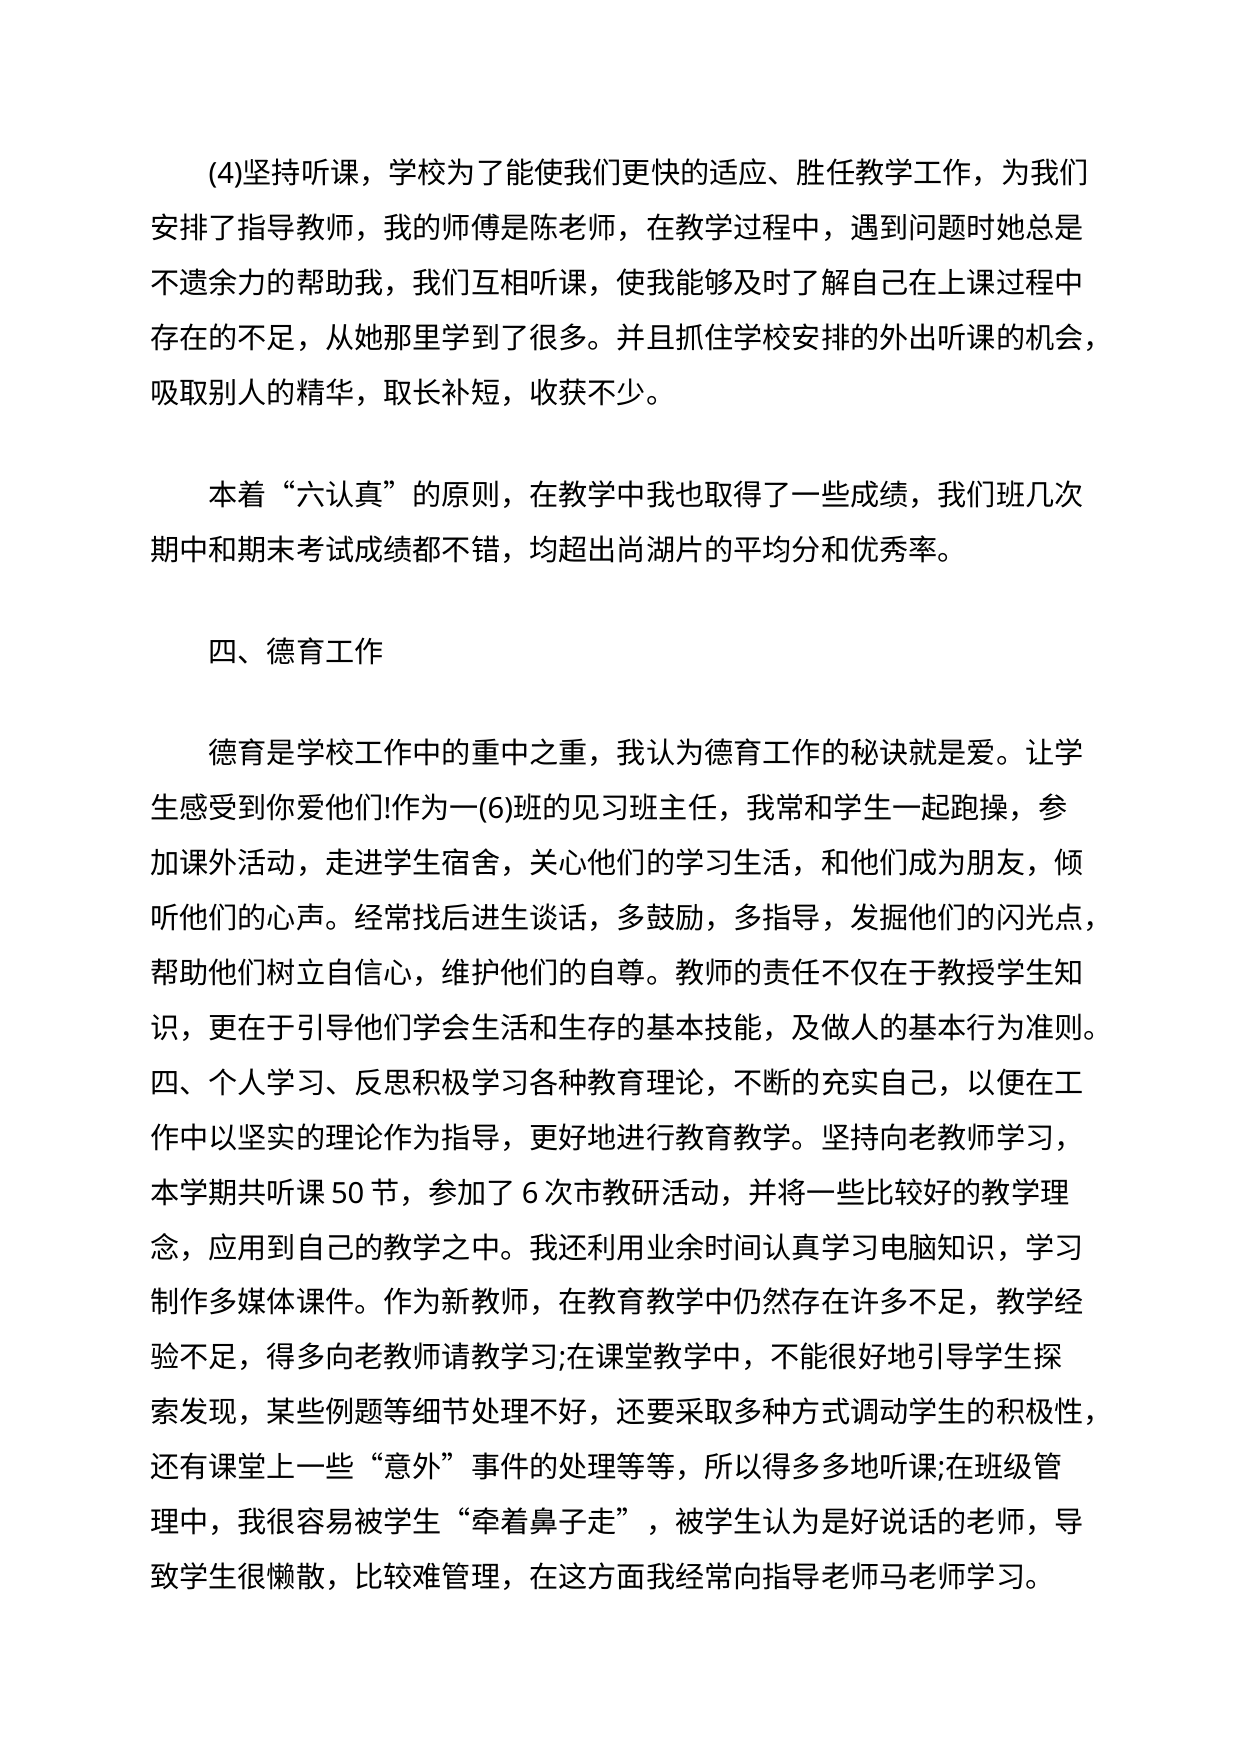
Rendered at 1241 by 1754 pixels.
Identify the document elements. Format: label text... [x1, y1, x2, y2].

text 四、德育工作 [150, 628, 1090, 670]
text 本着“六认真”的原则，在教学中我也取得了一些成绩，我们班几次期中和期末考试成绩都不错，均超出尚湖片的平均分和优秀率。 [150, 471, 1090, 569]
text (4)坚持听课，学校为了能使我们更快的适应、胜任教学工作，为我们安排了指导教师，我的师傅是陈老师，在教学过程中，遇到问题时她总是不遗余力的帮助我，我们互相听课，使我能够及时了解自己在上课过程中存在的不足，从她那里学到了很多。并且抓住学校安排的外出听课的机会，吸取别人的精华，取长补短，收获不少。 [150, 150, 1090, 412]
text 德育是学校工作中的重中之重，我认为德育工作的秘诀就是爱。让学生感受到你爱他们!作为一(6)班的见习班主任，我常和学生一起跑操，参加课外活动，走进学生宿舍，关心他们的学习生活，和他们成为朋友，倾听他们的心声。经常找后进生谈话，多鼓励，多指导，发掘他们的闪光点，帮助他们树立自信心，维护他们的自尊。教师的责任不仅在于教授学生知识，更在于引导他们学会生活和生存的基本技能，及做人的基本行为准则。四、个人学习、反思积极学习各种教育理论，不断的充实自己，以便在工作中以坚实的理论作为指导，更好地进行教育教学。坚持向老教师学习，本学期共听课50节，参加了6次市教研活动，并将一些比较好的教学理念，应用到自己的教学之中。我还利用业余时间认真学习电脑知识，学习制作多媒体课件。作为新教师，在教育教学中仍然存在许多不足，教学经验不足，得多向老教师请教学习;在课堂教学中，不能很好地引导学生探索发现，某些例题等细节处理不好，还要采取多种方式调动学生的积极性，还有课堂上一些“意外”事件的处理等等，所以得多多地听课;在班级管理中，我很容易被学生“牵着鼻子走”，被学生认为是好说话的老师，导致学生很懒散，比较难管理，在这方面我经常向指导老师马老师学习。 [150, 730, 1090, 1596]
